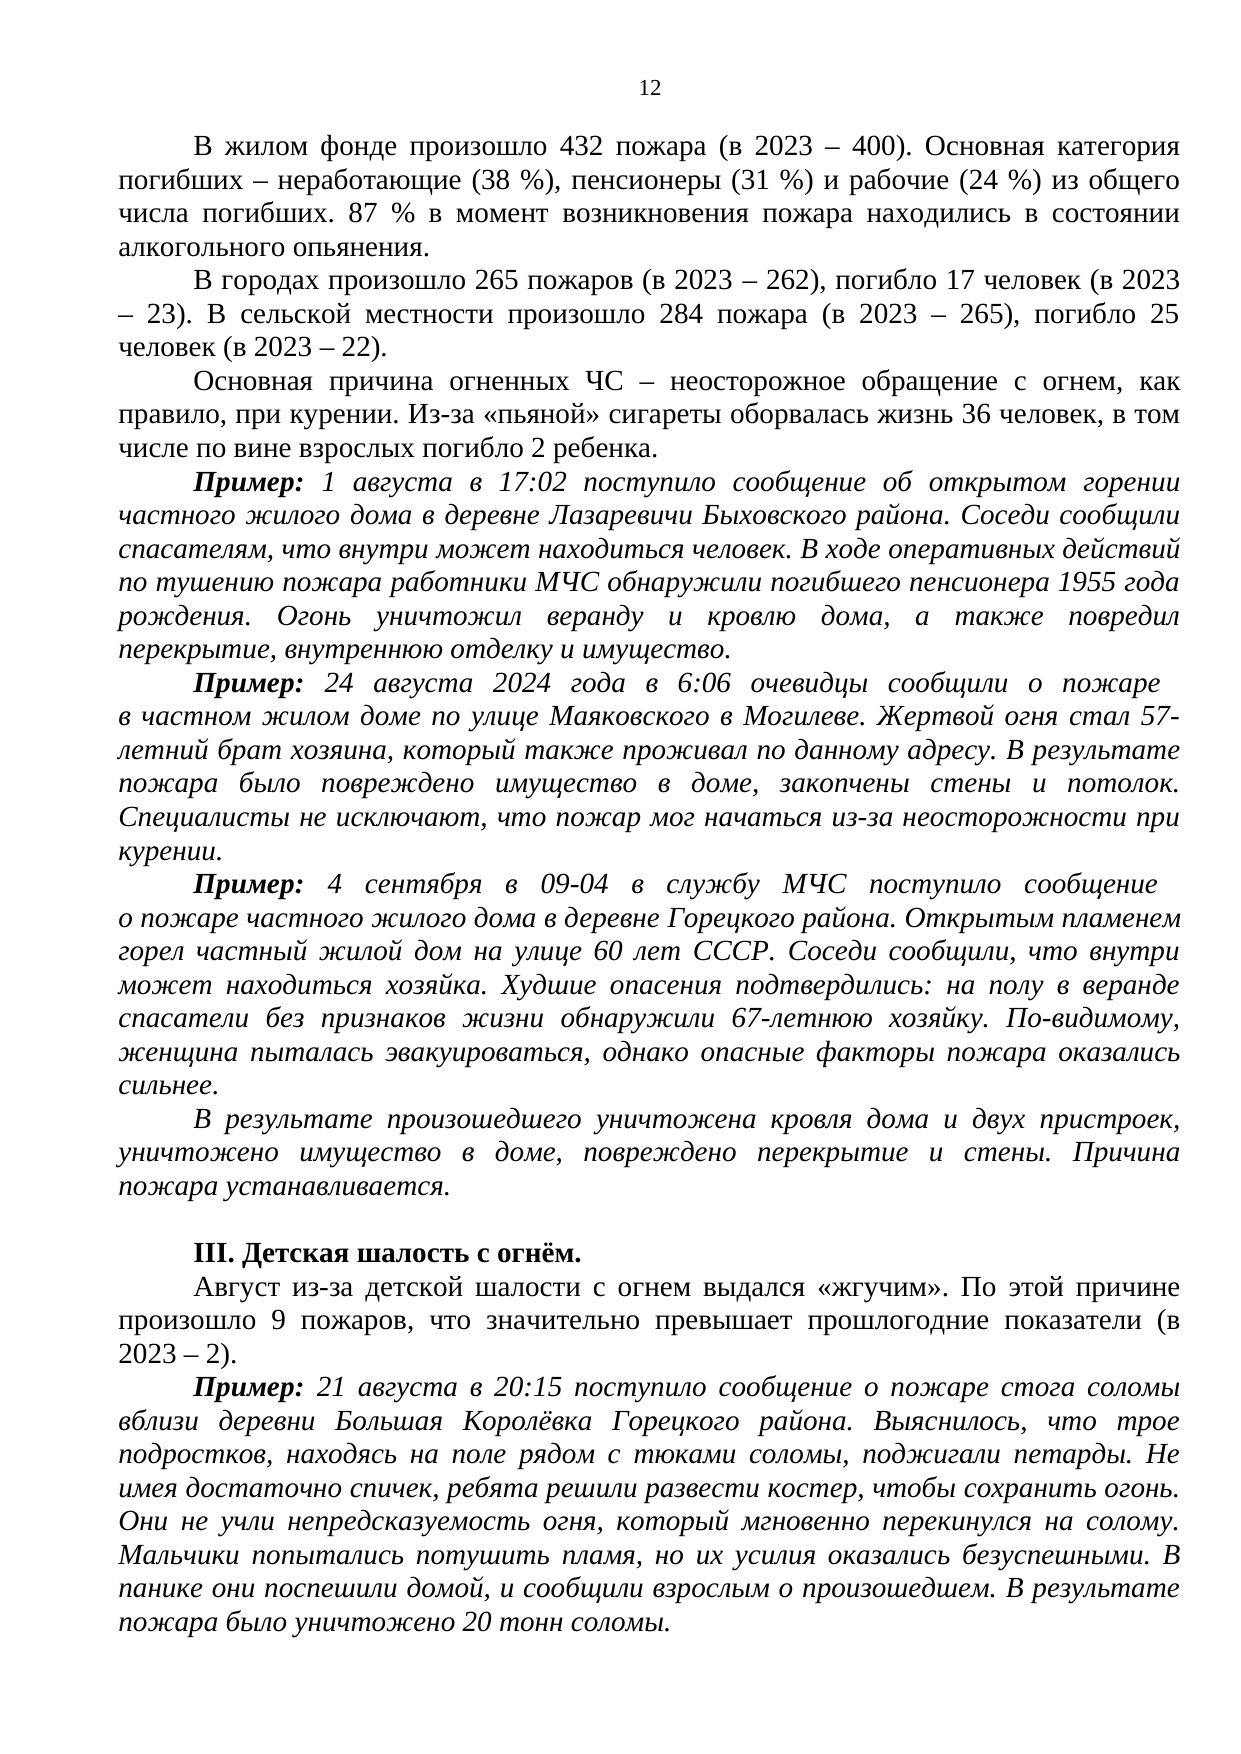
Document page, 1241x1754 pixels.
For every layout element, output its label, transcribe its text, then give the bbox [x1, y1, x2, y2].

text В результате произошедшего уничтожена кровля дома и двух пристроек, уничтожено имущество в доме, повреждено перекрытие и стены. Причина пожара устанавливается. [118, 1101, 1181, 1202]
text III. Детская шалость с огнём. [118, 1235, 1181, 1269]
text В жилом фонде произошло 432 пожара (в 2023 – 400). Основная категория погибших – неработающие (38 %), пенсионеры (31 %) и рабочие (24 %) из общего числа погибших. 87 % в момент возникновения пожара находились в состоянии алкогольного опьянения. [118, 128, 1181, 262]
text Пример: 24 августа 2024 года в 6:06 очевидцы сообщили о пожаре в частном жилом доме по улице Маяковского в Могилеве. Жертвой огня стал 57-летний брат хозяина, который также проживал по данному адресу. В результате пожара было повреждено имущество в доме, закопчены стены и потолок. Специалисты не исключают, что пожар мог начаться из-за неосторожности при курении. [118, 665, 1181, 866]
text В городах произошло 265 пожаров (в 2023 – 262), погибло 17 человек (в 2023 – 23). В сельской местности произошло 284 пожара (в 2023 – 265), погибло 25 человек (в 2023 – 22). [118, 262, 1181, 363]
text Основная причина огненных ЧС – неосторожное обращение с огнем, как правило, при курении. Из-за «пьяной» сигареты оборвалась жизнь 36 человек, в том числе по вине взрослых погибло 2 ребенка. [118, 363, 1181, 464]
text Пример: 4 сентября в 09-04 в службу МЧС поступило сообщение о пожаре частного жилого дома в деревне Горецкого района. Открытым пламенем горел частный жилой дом на улице 60 лет СССР. Соседи сообщили, что внутри может находиться хозяйка. Худшие опасения подтвердились: на полу в веранде спасатели без признаков жизни обнаружили 67-летнюю хозяйку. По-видимому, женщина пыталась эвакуироваться, однако опасные факторы пожара оказались сильнее. [118, 866, 1181, 1101]
text Пример: 1 августа в 17:02 поступило сообщение об открытом горении частного жилого дома в деревне Лазаревичи Быховского района. Соседи сообщили спасателям, что внутри может находиться человек. В ходе оперативных действий по тушению пожара работники МЧС обнаружили погибшего пенсионера 1955 года рождения. Огонь уничтожил веранду и кровлю дома, а также повредил перекрытие, внутреннюю отделку и имущество. [118, 464, 1181, 665]
text Август из-за детской шалости с огнем выдался «жгучим». По этой причине произошло 9 пожаров, что значительно превышает прошлогодние показатели (в 2023 – 2). [118, 1269, 1181, 1369]
text Пример: 21 августа в 20:15 поступило сообщение о пожаре стога соломы вблизи деревни Большая Королёвка Горецкого района. Выяснилось, что трое подростков, находясь на поле рядом с тюками соломы, поджигали петарды. Не имея достаточно спичек, ребята решили развести костер, чтобы сохранить огонь. Они не учли непредсказуемость огня, который мгновенно перекинулся на солому. Мальчики попытались потушить пламя, но их усилия оказались безуспешными. В панике они поспешили домой, и сообщили взрослым о произошедшем. В результате пожара было уничтожено 20 тонн соломы. [118, 1369, 1181, 1638]
